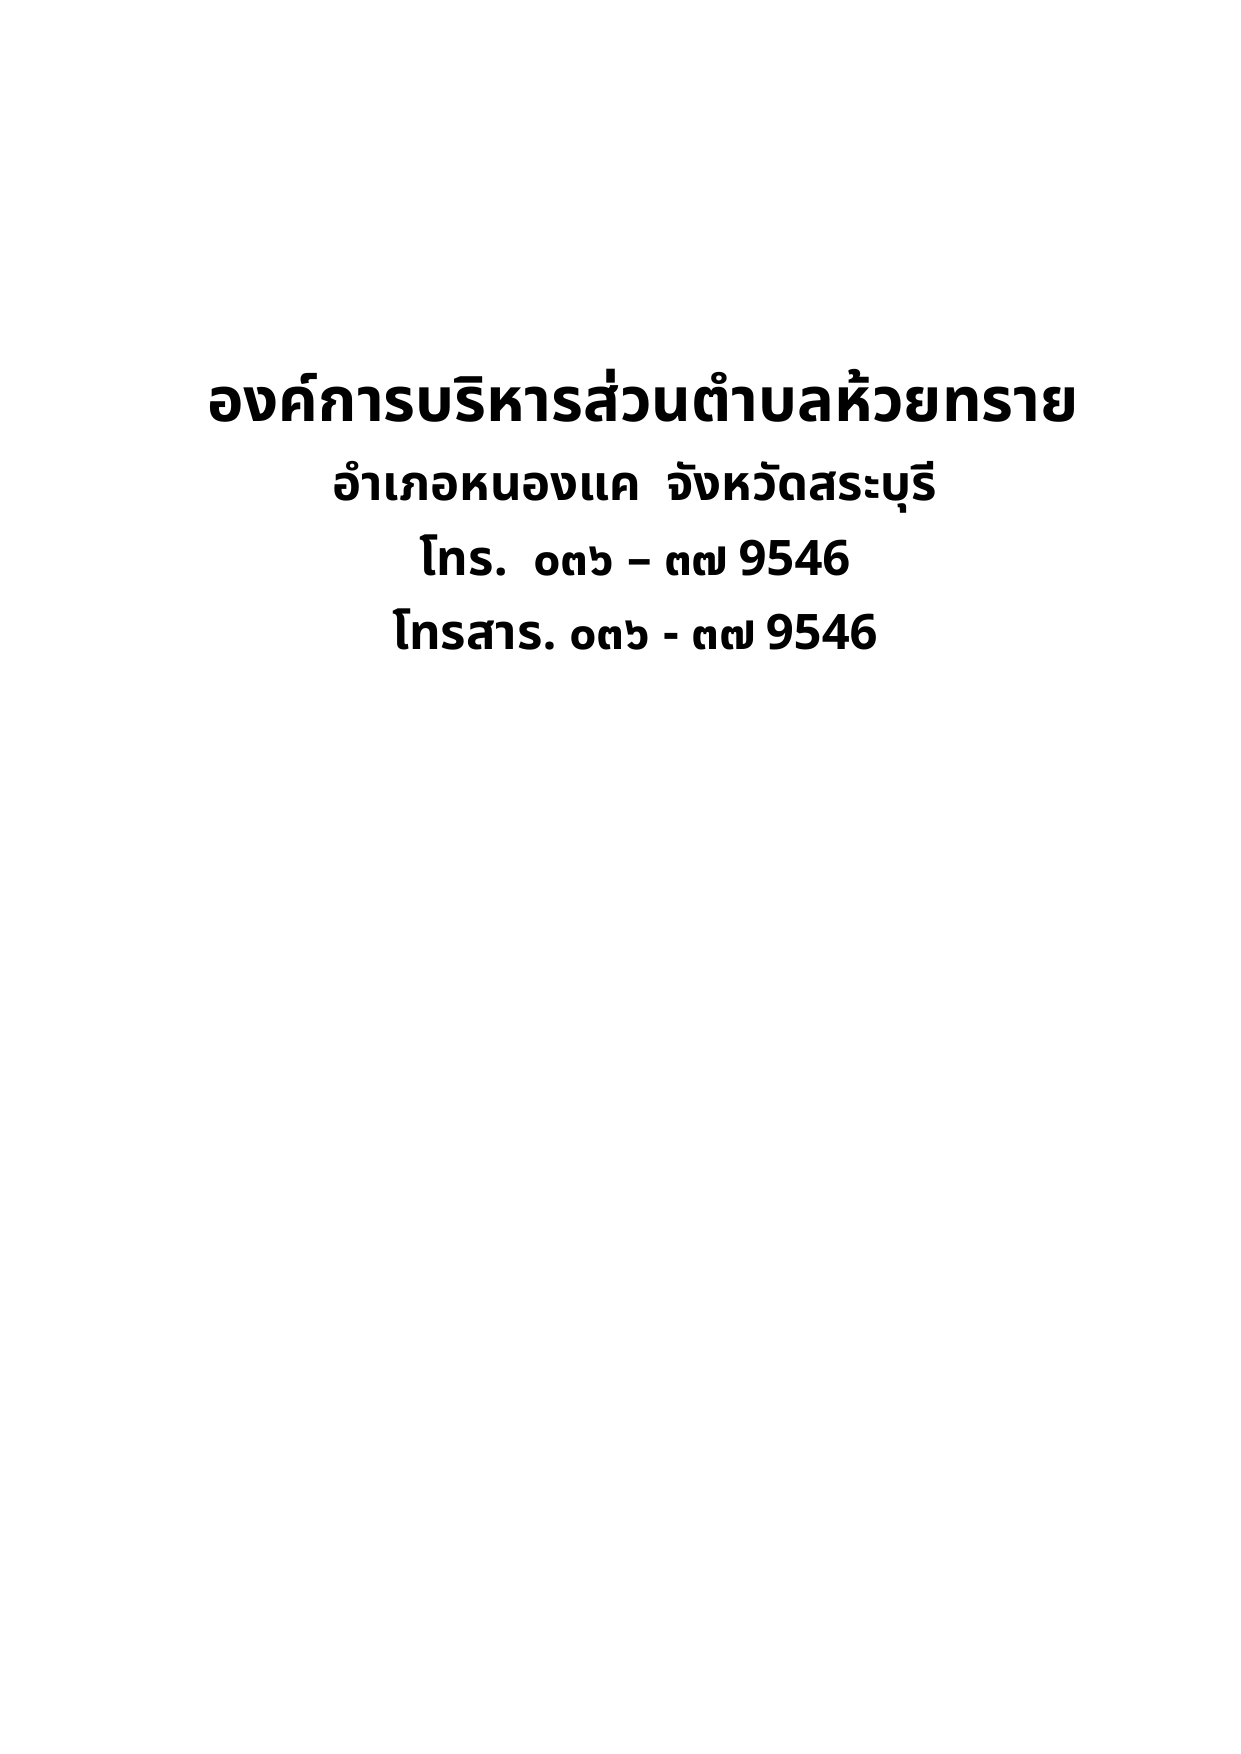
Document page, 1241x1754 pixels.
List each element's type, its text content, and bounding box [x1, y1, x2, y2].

subtitle โทร. ๐๓๖ – ๓๗9546 [177, 523, 1092, 597]
subtitle องค์การบริหารส่วนตำบลห้วยทราย [177, 356, 1092, 449]
subtitle โทรสาร. ๐๓๖ - ๓๗9546คำนำ [177, 597, 1092, 671]
subtitle อำเภอหนองแค จังหวัดสระบุรี [177, 449, 1092, 523]
